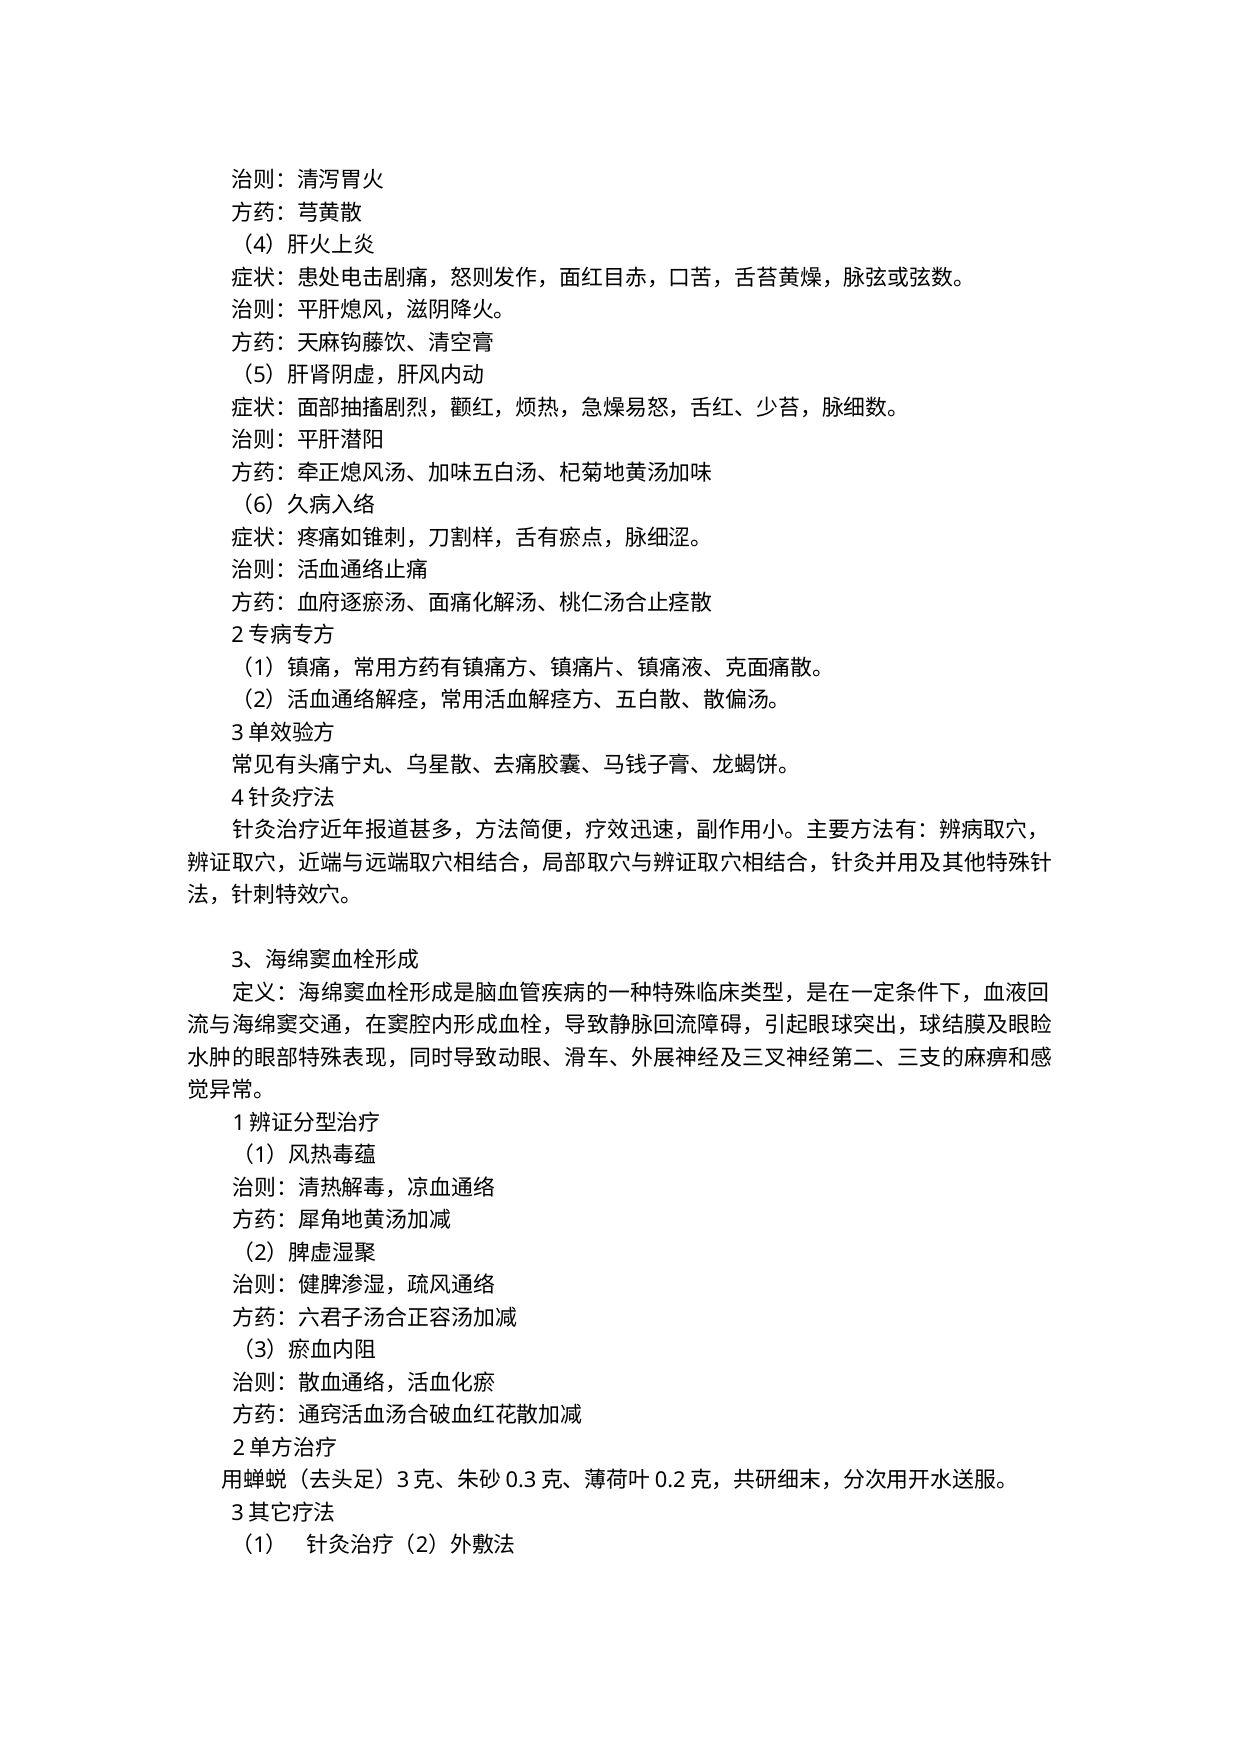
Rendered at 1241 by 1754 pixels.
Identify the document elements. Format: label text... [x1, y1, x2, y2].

text 定义：海绵窦血栓形成是脑血管疾病的一种特殊临床类型，是在一定条件下，血液回流与海绵窦交通，在窦腔内形成血栓，导致静脉回流障碍，引起眼球突出，球结膜及眼睑水肿的眼部特殊表现，同时导致动眼、滑车、外展神经及三叉神经第二、三支的麻痹和感觉异常。 [187, 974, 1053, 1104]
text （3）瘀血内阻 [187, 1332, 1053, 1364]
text 方药：天麻钩藤饮、清空膏 [187, 324, 1053, 357]
text 方药：血府逐瘀汤、面痛化解汤、桃仁汤合止痉散 [187, 584, 1053, 617]
list 针灸治疗（2）外敷法 [231, 1527, 1053, 1559]
text 4针灸疗法 [187, 779, 1053, 812]
text 方药：通窍活血汤合破血红花散加减 [187, 1397, 1053, 1429]
text （4）肝火上炎 [187, 227, 1053, 259]
text 治则：活血通络止痛 [187, 552, 1053, 584]
text 2专病专方 [187, 617, 1053, 649]
text （1）镇痛，常用方药有镇痛方、镇痛片、镇痛液、克面痛散。 [187, 649, 1053, 682]
text 3单效验方 [187, 714, 1053, 747]
text 症状：面部抽搐剧烈，颧红，烦热，急燥易怒，舌红、少苔，脉细数。 [187, 389, 1053, 422]
text （2）脾虚湿聚 [187, 1234, 1053, 1267]
text 治则：清热解毒，凉血通络 [187, 1169, 1053, 1202]
text （2）活血通络解痉，常用活血解痉方、五白散、散偏汤。 [187, 682, 1053, 714]
text （5）肝肾阴虚，肝风内动 [187, 357, 1053, 389]
text （1）风热毒蕴 [187, 1137, 1053, 1169]
text 针灸治疗近年报道甚多，方法简便，疗效迅速，副作用小。主要方法有：辨病取穴，辨证取穴，近端与远端取穴相结合，局部取穴与辨证取穴相结合，针灸并用及其他特殊针法，针刺特效穴。 [187, 812, 1053, 909]
text 方药：牵正熄风汤、加味五白汤、杞菊地黄汤加味 [187, 454, 1053, 487]
text 1辨证分型治疗 [187, 1104, 1053, 1137]
text 方药：犀角地黄汤加减 [187, 1202, 1053, 1234]
text （6）久病入络 [187, 487, 1053, 519]
text 治则：平肝熄风，滋阴降火。 [187, 292, 1053, 324]
text 症状：疼痛如锥刺，刀割样，舌有瘀点，脉细涩。 [187, 519, 1053, 552]
text 3其它疗法 [187, 1494, 1053, 1527]
text 治则：清泻胃火 [187, 162, 1053, 194]
text 治则：散血通络，活血化瘀 [187, 1364, 1053, 1397]
text 症状：患处电击剧痛，怒则发作，面红目赤，口苦，舌苔黄燥，脉弦或弦数。 [187, 259, 1053, 292]
text 2单方治疗 [187, 1429, 1053, 1462]
text 方药：六君子汤合正容汤加减 [187, 1299, 1053, 1332]
text 治则：平肝潜阳 [187, 422, 1053, 454]
text 用蝉蜕（去头足）3克、朱砂0.3克、薄荷叶0.2克，共研细末，分次用开水送服。 [187, 1462, 1053, 1494]
text 方药：芎黄散 [187, 194, 1053, 227]
text 治则：健脾渗湿，疏风通络 [187, 1267, 1053, 1299]
text 常见有头痛宁丸、乌星散、去痛胶囊、马钱子膏、龙蝎饼。 [187, 747, 1053, 779]
text 3、海绵窦血栓形成 [187, 942, 1053, 974]
